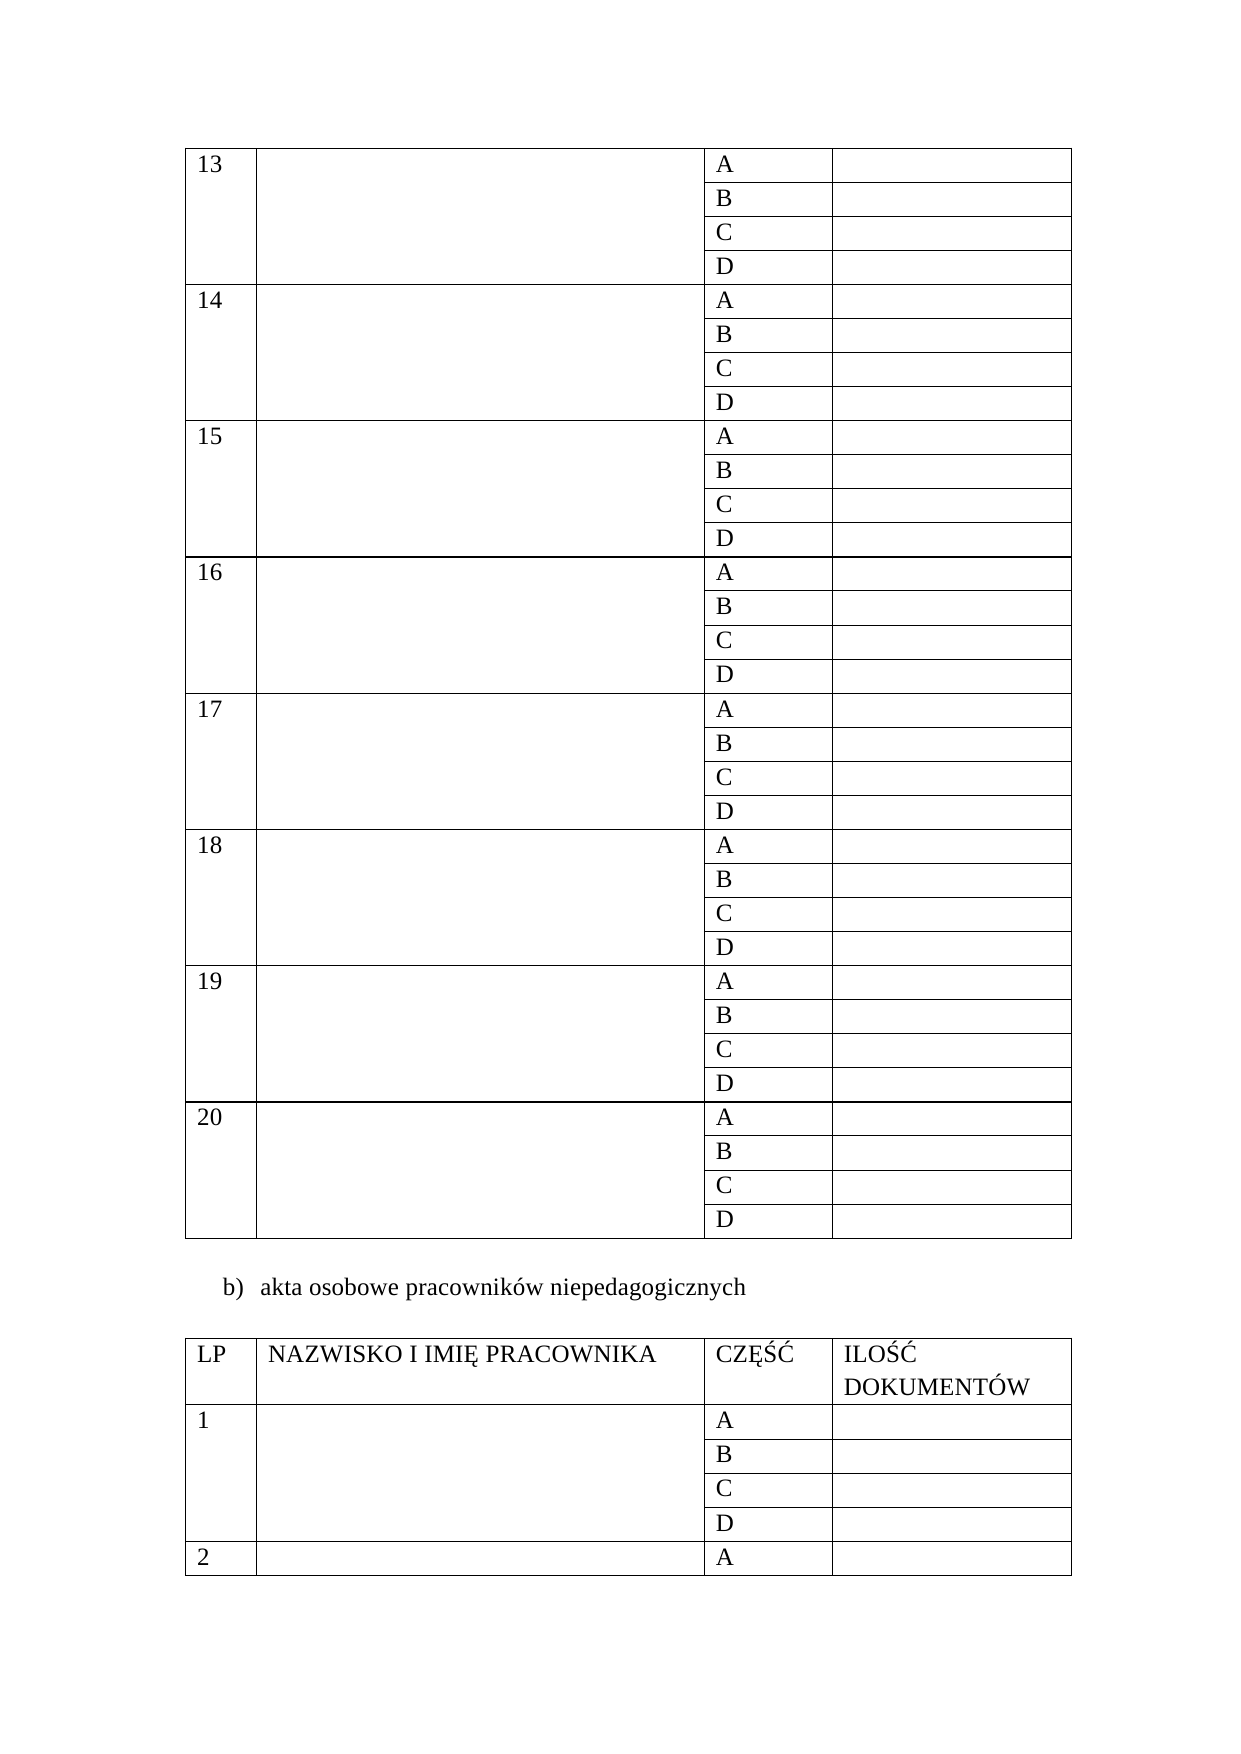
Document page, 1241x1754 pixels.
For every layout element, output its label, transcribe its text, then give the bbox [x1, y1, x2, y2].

table_cell C [705, 1034, 832, 1067]
table_cell A [705, 966, 832, 999]
table_cell 17 [186, 694, 256, 829]
table_cell A [705, 421, 832, 454]
table_header CZĘŚĆ [705, 1339, 832, 1404]
table_cell 2 [186, 1542, 256, 1575]
table_cell [833, 1000, 1071, 1033]
table_cell A [705, 149, 832, 182]
table_cell [257, 149, 704, 284]
table_cell D [705, 1508, 832, 1541]
table_cell [833, 489, 1071, 522]
table_cell D [705, 387, 832, 420]
table_cell B [705, 319, 832, 352]
table_cell [833, 694, 1071, 727]
table_cell [833, 1205, 1071, 1238]
table_cell A [705, 694, 832, 727]
table_cell [833, 1405, 1071, 1438]
table_cell [833, 1542, 1071, 1575]
table_cell [833, 149, 1071, 182]
table_cell [833, 217, 1071, 250]
table_cell A [705, 1542, 832, 1575]
table_cell A [705, 1405, 832, 1438]
table_cell 14 [186, 285, 256, 420]
table_cell [257, 558, 704, 693]
table_cell A [705, 830, 832, 863]
table_cell 18 [186, 830, 256, 965]
table_cell [833, 319, 1071, 352]
table_cell B [705, 1136, 832, 1169]
table_cell [833, 1068, 1071, 1101]
table_cell D [705, 1068, 832, 1101]
table_cell [833, 1136, 1071, 1169]
table_cell [833, 626, 1071, 658]
table_cell [833, 864, 1071, 897]
table_cell [833, 966, 1071, 999]
table_cell [833, 285, 1071, 318]
table_cell C [705, 489, 832, 522]
table_cell [833, 353, 1071, 386]
table_cell [833, 183, 1071, 216]
table_cell [257, 421, 704, 556]
table_cell C [705, 626, 832, 658]
table_cell [833, 796, 1071, 829]
table_cell [257, 694, 704, 829]
table_cell D [705, 796, 832, 829]
table_cell [833, 932, 1071, 965]
table_cell [257, 830, 704, 965]
table_cell D [705, 660, 832, 693]
table_cell B [705, 1440, 832, 1472]
table_header ILOŚĆ DOKUMENTÓW [833, 1339, 1071, 1404]
table_cell [833, 558, 1071, 590]
table_cell A [705, 1103, 832, 1135]
table_cell D [705, 932, 832, 965]
table_cell C [705, 1474, 832, 1507]
table_cell 19 [186, 966, 256, 1101]
table_cell [833, 421, 1071, 454]
table_cell [833, 830, 1071, 863]
table_cell B [705, 455, 832, 488]
table_cell [833, 728, 1071, 761]
table_cell [833, 1440, 1071, 1472]
table_cell C [705, 353, 832, 386]
table_cell [257, 285, 704, 420]
table_cell A [705, 285, 832, 318]
table_cell 16 [186, 558, 256, 693]
table_cell C [705, 1171, 832, 1203]
table_cell [257, 1405, 704, 1541]
table_cell C [705, 762, 832, 795]
table_cell [833, 591, 1071, 624]
table_cell [833, 523, 1071, 556]
list akta osobowe pracowników niepedagogicznych [223, 1272, 1093, 1300]
table_cell [833, 1508, 1071, 1541]
table_cell D [705, 251, 832, 284]
table_cell 1 [186, 1405, 256, 1541]
table_cell B [705, 728, 832, 761]
table_cell [833, 1171, 1071, 1203]
table_cell [833, 1034, 1071, 1067]
table_cell C [705, 217, 832, 250]
table_cell [833, 455, 1071, 488]
table_cell [257, 966, 704, 1101]
table_cell [257, 1103, 704, 1238]
table_cell B [705, 1000, 832, 1033]
table_cell [833, 660, 1071, 693]
table_cell [833, 1103, 1071, 1135]
table_header LP [186, 1339, 256, 1404]
table_cell [833, 898, 1071, 931]
table_cell A [705, 558, 832, 590]
table_header NAZWISKO I IMIĘ PRACOWNIKA [257, 1339, 704, 1404]
table_cell D [705, 1205, 832, 1238]
table_cell 20 [186, 1103, 256, 1238]
table_cell [833, 1474, 1071, 1507]
table_cell [833, 387, 1071, 420]
table_cell B [705, 591, 832, 624]
table_cell [833, 251, 1071, 284]
table_cell B [705, 864, 832, 897]
table_cell B [705, 183, 832, 216]
table_cell [257, 1542, 704, 1575]
table_cell C [705, 898, 832, 931]
table_cell D [705, 523, 832, 556]
table_cell 15 [186, 421, 256, 556]
table_cell 13 [186, 149, 256, 284]
table_cell [833, 762, 1071, 795]
